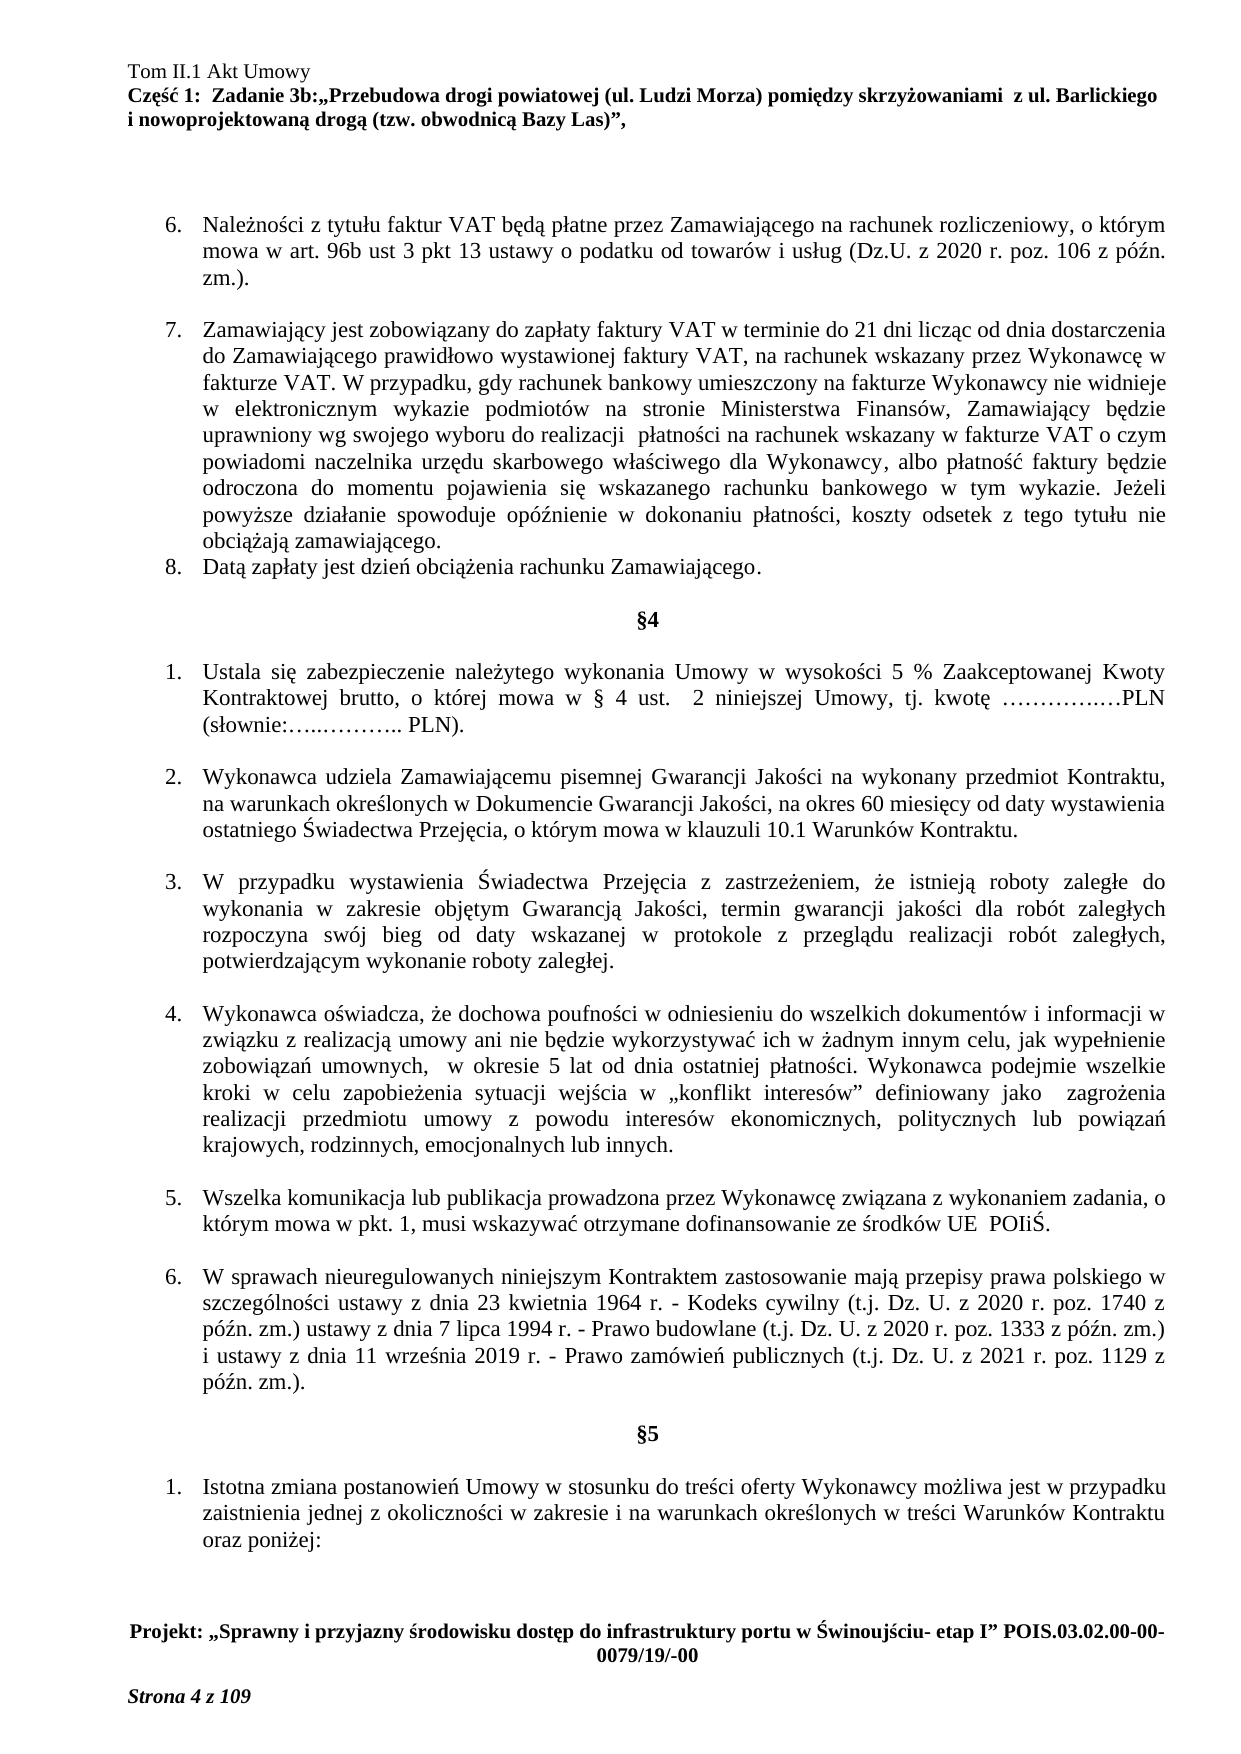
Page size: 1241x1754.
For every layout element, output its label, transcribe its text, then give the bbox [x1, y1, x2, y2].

text §5 [127, 1421, 1167, 1447]
list Istotna zmiana postanowień Umowy w stosunku do treści oferty Wykonawcy możliwa jest w przypadku zaistnienia jednej z okoliczności w zakresie i na warunkach określonych w treści Warunków Kontraktu oraz poniżej: [165, 1473, 1167, 1552]
list Zamawiający jest zobowiązany do zapłaty faktury VAT w terminie do 21 dni licząc od dnia dostarczenia do Zamawiającego prawidłowo wystawionej faktury VAT, na rachunek wskazany przez Wykonawcę w fakturze VAT. W przypadku, gdy rachunek bankowy umieszczony na fakturze Wykonawcy nie widnieje w elektronicznym wykazie podmiotów na stronie Ministerstwa Finansów, Zamawiający będzie uprawniony wg swojego wyboru do realizacji płatności na rachunek wskazany w fakturze VAT o czym powiadomi naczelnika urzędu skarbowego właściwego dla Wykonawcy, albo płatność faktury będzie odroczona do momentu pojawienia się wskazanego rachunku bankowego w tym wykazie. Jeżeli powyższe działanie spowoduje opóźnienie w dokonaniu płatności, koszty odsetek z tego tytułu nie obciążają zamawiającego. [165, 316, 1167, 553]
list Ustala się zabezpieczenie należytego wykonania Umowy w wysokości 5 % Zaakceptowanej Kwoty Kontraktowej brutto, o której mowa w § 4 ust. 2 niniejszej Umowy, tj. kwotę ………….…PLN (słownie:…..……….. PLN). [165, 658, 1167, 737]
list Wykonawca oświadcza, że dochowa poufności w odniesieniu do wszelkich dokumentów i informacji w związku z realizacją umowy ani nie będzie wykorzystywać ich w żadnym innym celu, jak wypełnienie zobowiązań umownych, w okresie 5 lat od dnia ostatniej płatności. Wykonawca podejmie wszelkie kroki w celu zapobieżenia sytuacji wejścia w „konflikt interesów” definiowany jako zagrożenia realizacji przedmiotu umowy z powodu interesów ekonomicznych, politycznych lub powiązań krajowych, rodzinnych, emocjonalnych lub innych. [165, 1000, 1167, 1158]
list Wszelka komunikacja lub publikacja prowadzona przez Wykonawcę związana z wykonaniem zadania, o którym mowa w pkt. 1, musi wskazywać otrzymane dofinansowanie ze środków UE POIiŚ. [165, 1184, 1167, 1237]
list Wykonawca udziela Zamawiającemu pisemnej Gwarancji Jakości na wykonany przedmiot Kontraktu, na warunkach określonych w Dokumencie Gwarancji Jakości, na okres 60 miesięcy od daty wystawienia ostatniego Świadectwa Przejęcia, o którym mowa w klauzuli 10.1 Warunków Kontraktu. [165, 763, 1167, 842]
list W przypadku wystawienia Świadectwa Przejęcia z zastrzeżeniem, że istnieją roboty zaległe do wykonania w zakresie objętym Gwarancją Jakości, termin gwarancji jakości dla robót zaległych rozpoczyna swój bieg od daty wskazanej w protokole z przeglądu realizacji robót zaległych, potwierdzającym wykonanie roboty zaległej. [165, 868, 1167, 974]
list Datą zapłaty jest dzień obciążenia rachunku Zamawiającego. [165, 553, 1167, 580]
list Należności z tytułu faktur VAT będą płatne przez Zamawiającego na rachunek rozliczeniowy, o którym mowa w art. 96b ust 3 pkt 13 ustawy o podatku od towarów i usług (Dz.U. z 2020 r. poz. 106 z późn. zm.). [165, 211, 1167, 290]
text §4 [127, 606, 1167, 632]
list W sprawach nieuregulowanych niniejszym Kontraktem zastosowanie mają przepisy prawa polskiego w szczególności ustawy z dnia 23 kwietnia 1964 r. - Kodeks cywilny (t.j. Dz. U. z 2020 r. poz. 1740 z późn. zm.) ustawy z dnia 7 lipca 1994 r. - Prawo budowlane (t.j. Dz. U. z 2020 r. poz. 1333 z późn. zm.) i ustawy z dnia 11 września 2019 r. - Prawo zamówień publicznych (t.j. Dz. U. z 2021 r. poz. 1129 z późn. zm.). [165, 1263, 1167, 1394]
